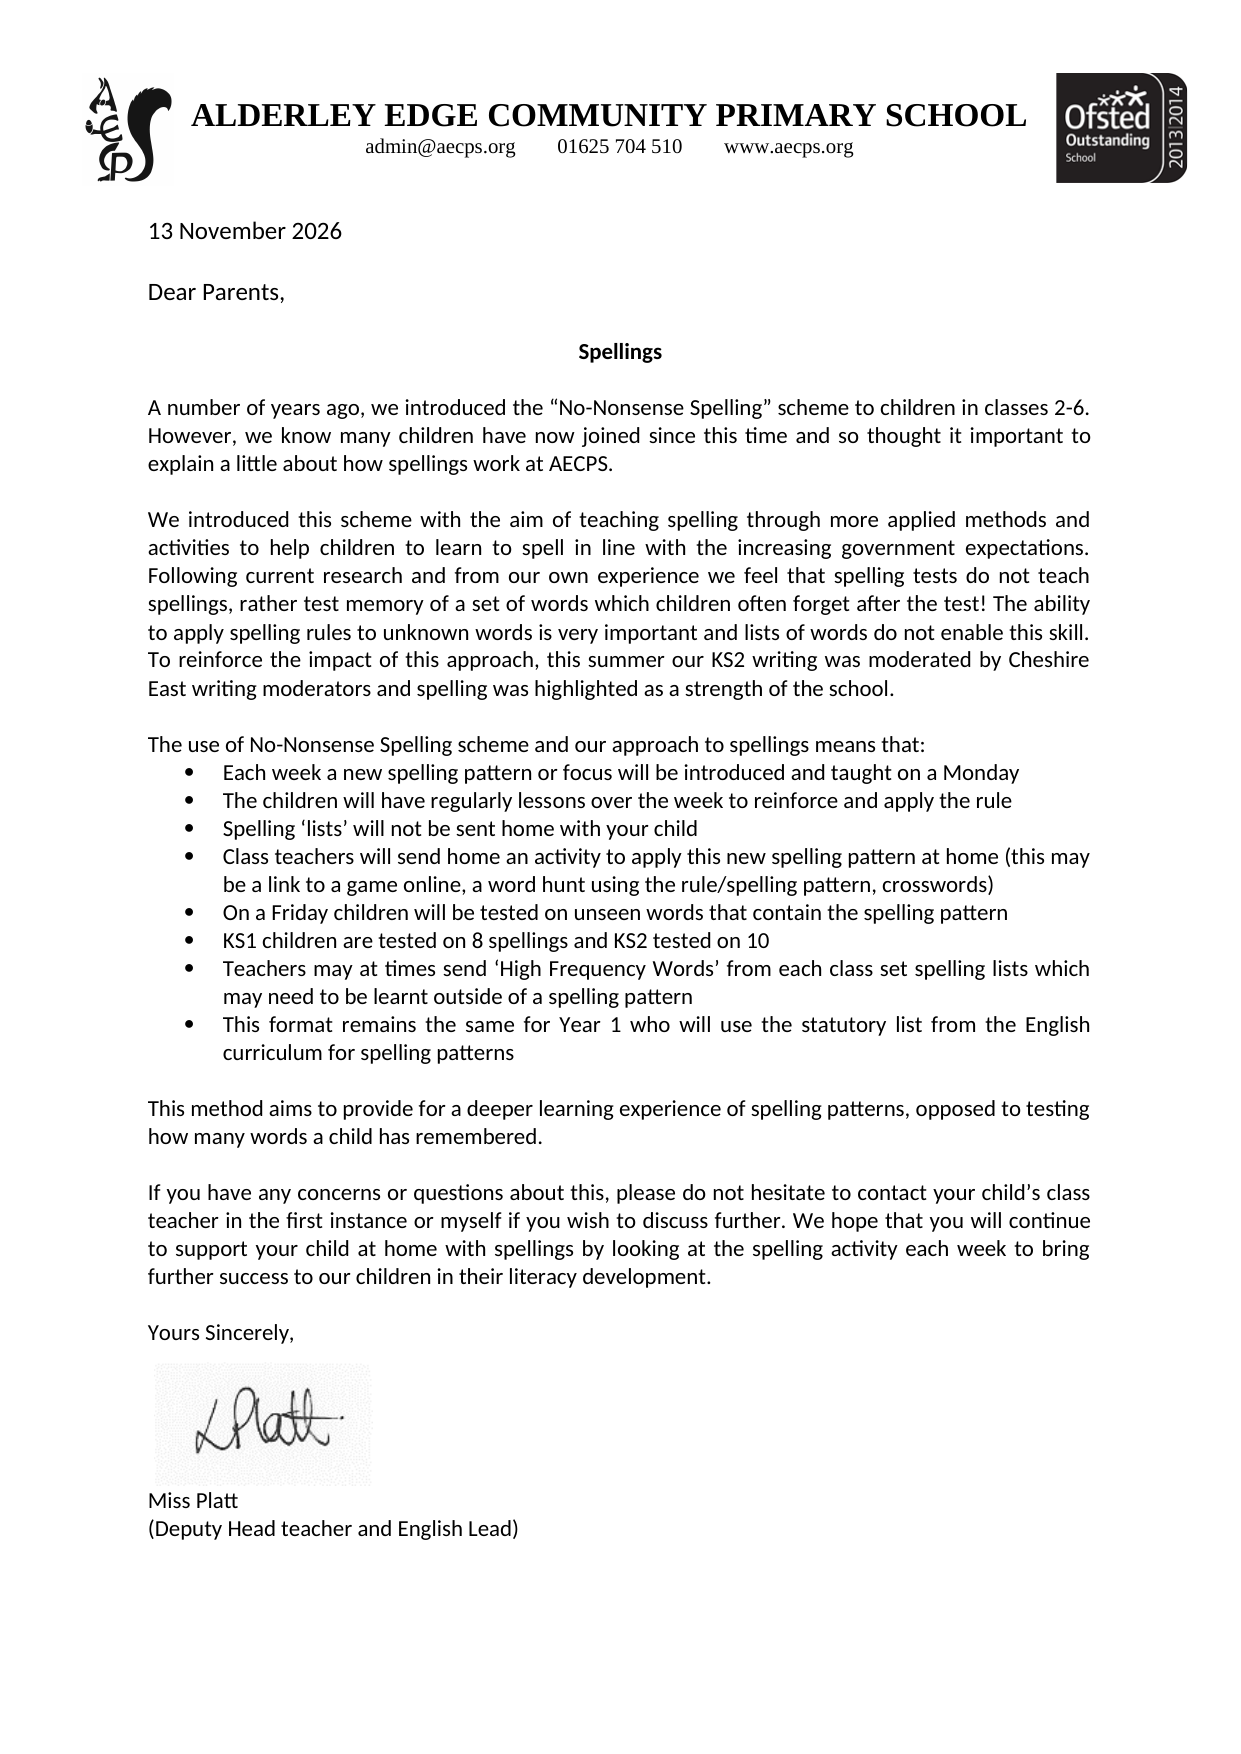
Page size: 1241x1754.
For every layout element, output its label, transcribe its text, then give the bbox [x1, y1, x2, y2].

list Class teachers will send home an activity to apply this new spelling pattern at home (this may be a link to a game online, a word hunt using the rule/spelling pattern, crosswords) [185, 842, 1092, 898]
picture [1056, 73, 1188, 183]
list KS1 children are tested on 8 spellings and KS2 tested on 10 [185, 926, 1092, 954]
list Each week a new spelling pattern or focus will be introduced and taught on a Monday [185, 758, 1092, 786]
text We introduced this scheme with the aim of teaching spelling through more applied methods and activities to help children to learn to spell in line with the increasing government expectations. Following current research and from our own experience we feel that spelling tests do not teach spellings, rather test memory of a set of words which children often forget after the test! The ability to apply spelling rules to unknown words is very important and lists of words do not enable this skill. To reinforce the impact of this approach, this summer our KS2 writing was moderated by Cheshire East writing moderators and spelling was highlighted as a strength of the school. [148, 506, 1092, 702]
picture [154, 1361, 373, 1486]
text 30 September 2022 [148, 215, 1092, 246]
text The use of No-Nonsense Spelling scheme and our approach to spellings means that: [148, 730, 1092, 758]
text This method aims to provide for a deeper learning experience of spelling patterns, opposed to testing how many words a child has remembered. [148, 1094, 1092, 1150]
text A number of years ago, we introduced the “No-Nonsense Spelling” scheme to children in classes 2-6. However, we know many children have now joined since this time and so thought it important to explain a little about how spellings work at AECPS. [148, 393, 1092, 477]
list On a Friday children will be tested on unseen words that contain the spelling pattern [185, 898, 1092, 926]
text Spellings [148, 337, 1092, 365]
text Miss Platt [148, 1486, 1092, 1514]
list This format remains the same for Year 1 who will use the statutory list from the English curriculum for spelling patterns [185, 1010, 1092, 1066]
picture [81, 73, 174, 186]
text (Deputy Head teacher and English Lead) [148, 1514, 1092, 1542]
text If you have any concerns or questions about this, please do not hesitate to contact your child’s class teacher in the first instance or myself if you wish to discuss further. We hope that you will continue to support your child at home with spellings by looking at the spelling activity each week to bring further success to our children in their literacy development. [148, 1178, 1092, 1290]
list Teachers may at times send ‘High Frequency Words’ from each class set spelling lists which may need to be learnt outside of a spelling pattern [185, 954, 1092, 1010]
list Spelling ‘lists’ will not be sent home with your child [185, 814, 1092, 842]
text Yours Sincerely, [148, 1318, 1092, 1346]
list The children will have regularly lessons over the week to reinforce and apply the rule [185, 786, 1092, 814]
text Dear Parents, [148, 276, 1092, 307]
